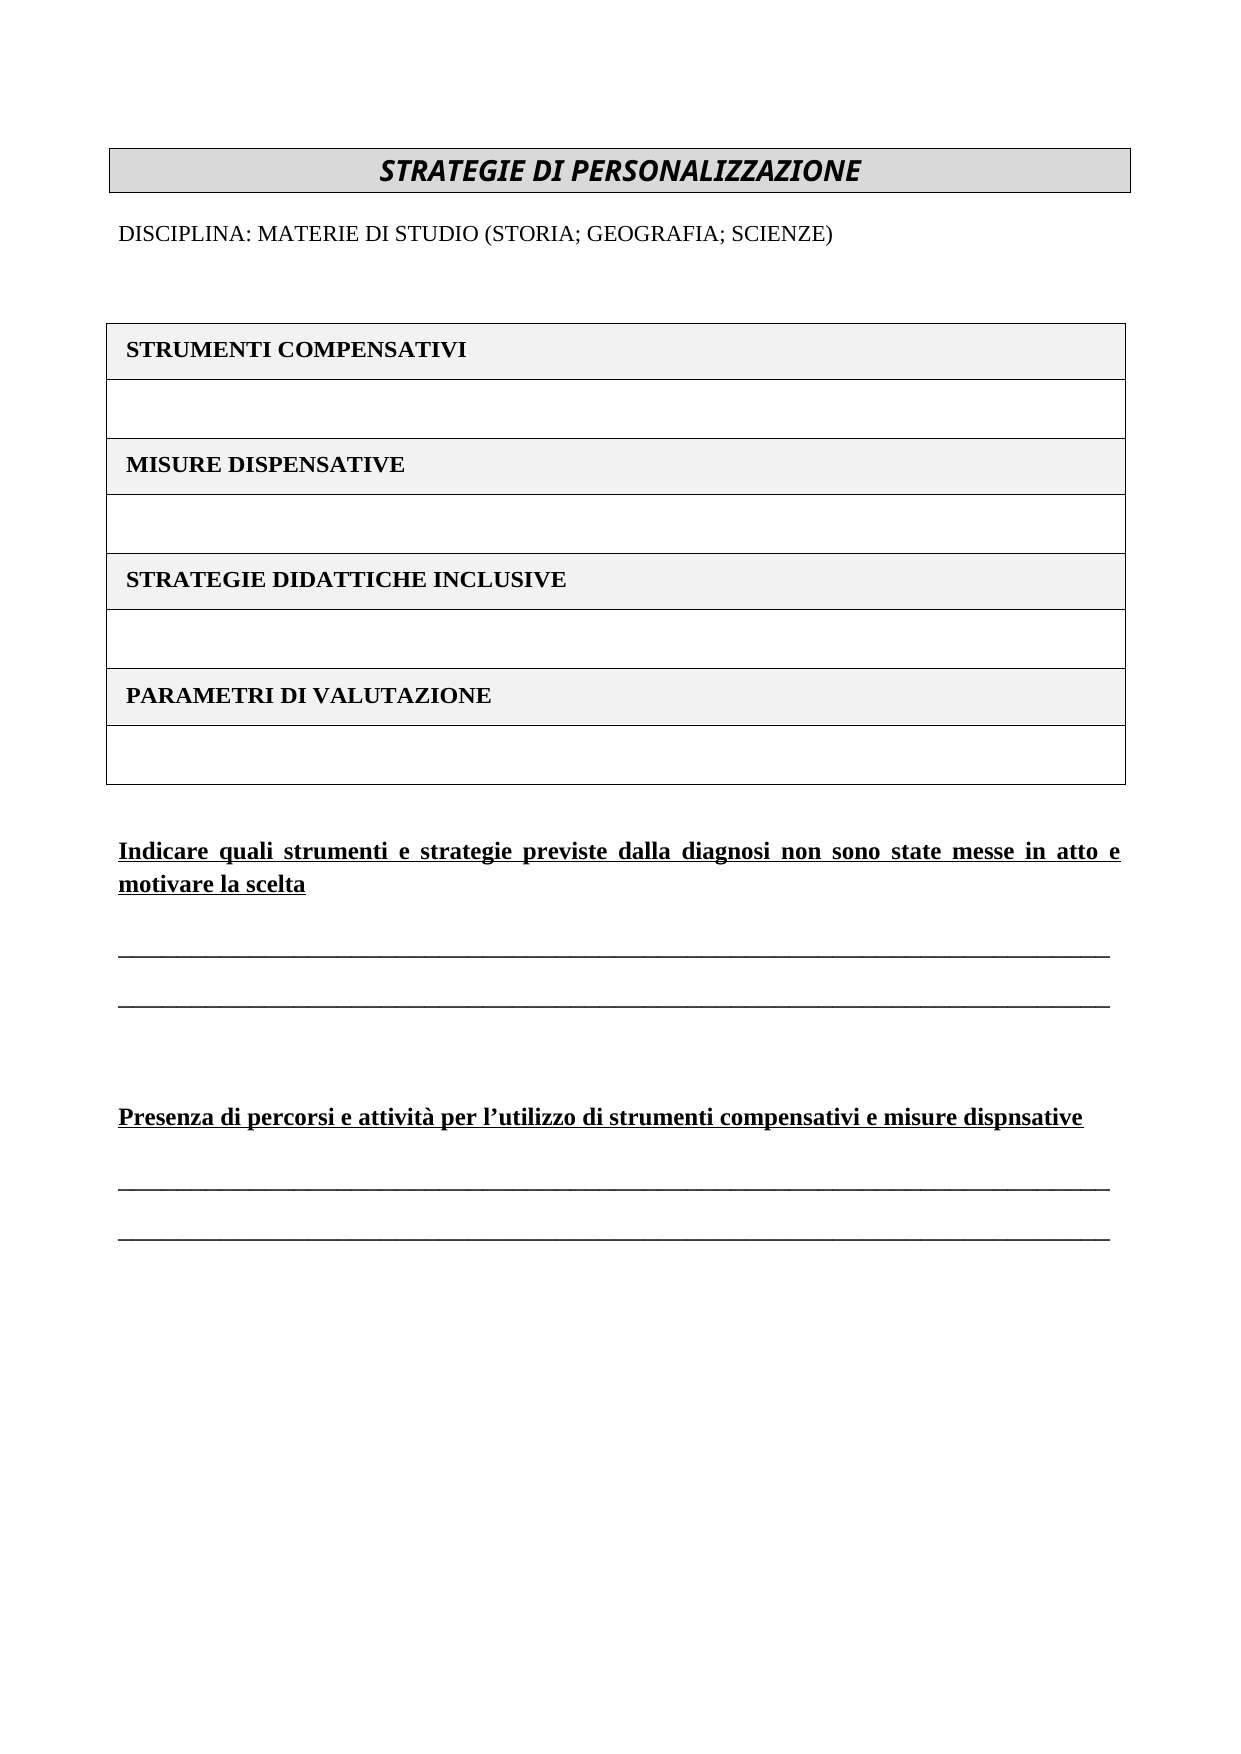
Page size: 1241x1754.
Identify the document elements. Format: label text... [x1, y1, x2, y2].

text Indicare quali strumenti e strategie previste dalla diagnosi non sono state messe in atto e motivare la scelta [118, 836, 1122, 897]
text ________________________________________________________________________________________________________________________________________ [118, 1160, 1122, 1244]
table_cell STRATEGIE DIDATTICHE INCLUSIVE [107, 554, 1125, 609]
table_cell [107, 380, 1125, 438]
text STRATEGIE DI PERSONALIZZAZIONE [110, 149, 1130, 192]
text DISCIPLINA: MATERIE DI STUDIO (STORIA; GEOGRAFIA; SCIENZE) [118, 220, 1122, 247]
text ________________________________________________________________________________________________________________________________________ [118, 927, 1122, 1011]
text Presenza di percorsi e attività per l’utilizzo di strumenti compensativi e misure dispnsative [118, 1102, 1122, 1131]
table_cell PARAMETRI DI VALUTAZIONE [107, 669, 1125, 724]
table_cell [107, 726, 1125, 784]
table_header STRUMENTI COMPENSATIVI [107, 324, 1125, 379]
table_cell [107, 610, 1125, 668]
table_cell [107, 495, 1125, 553]
table_cell MISURE DISPENSATIVE [107, 439, 1125, 494]
